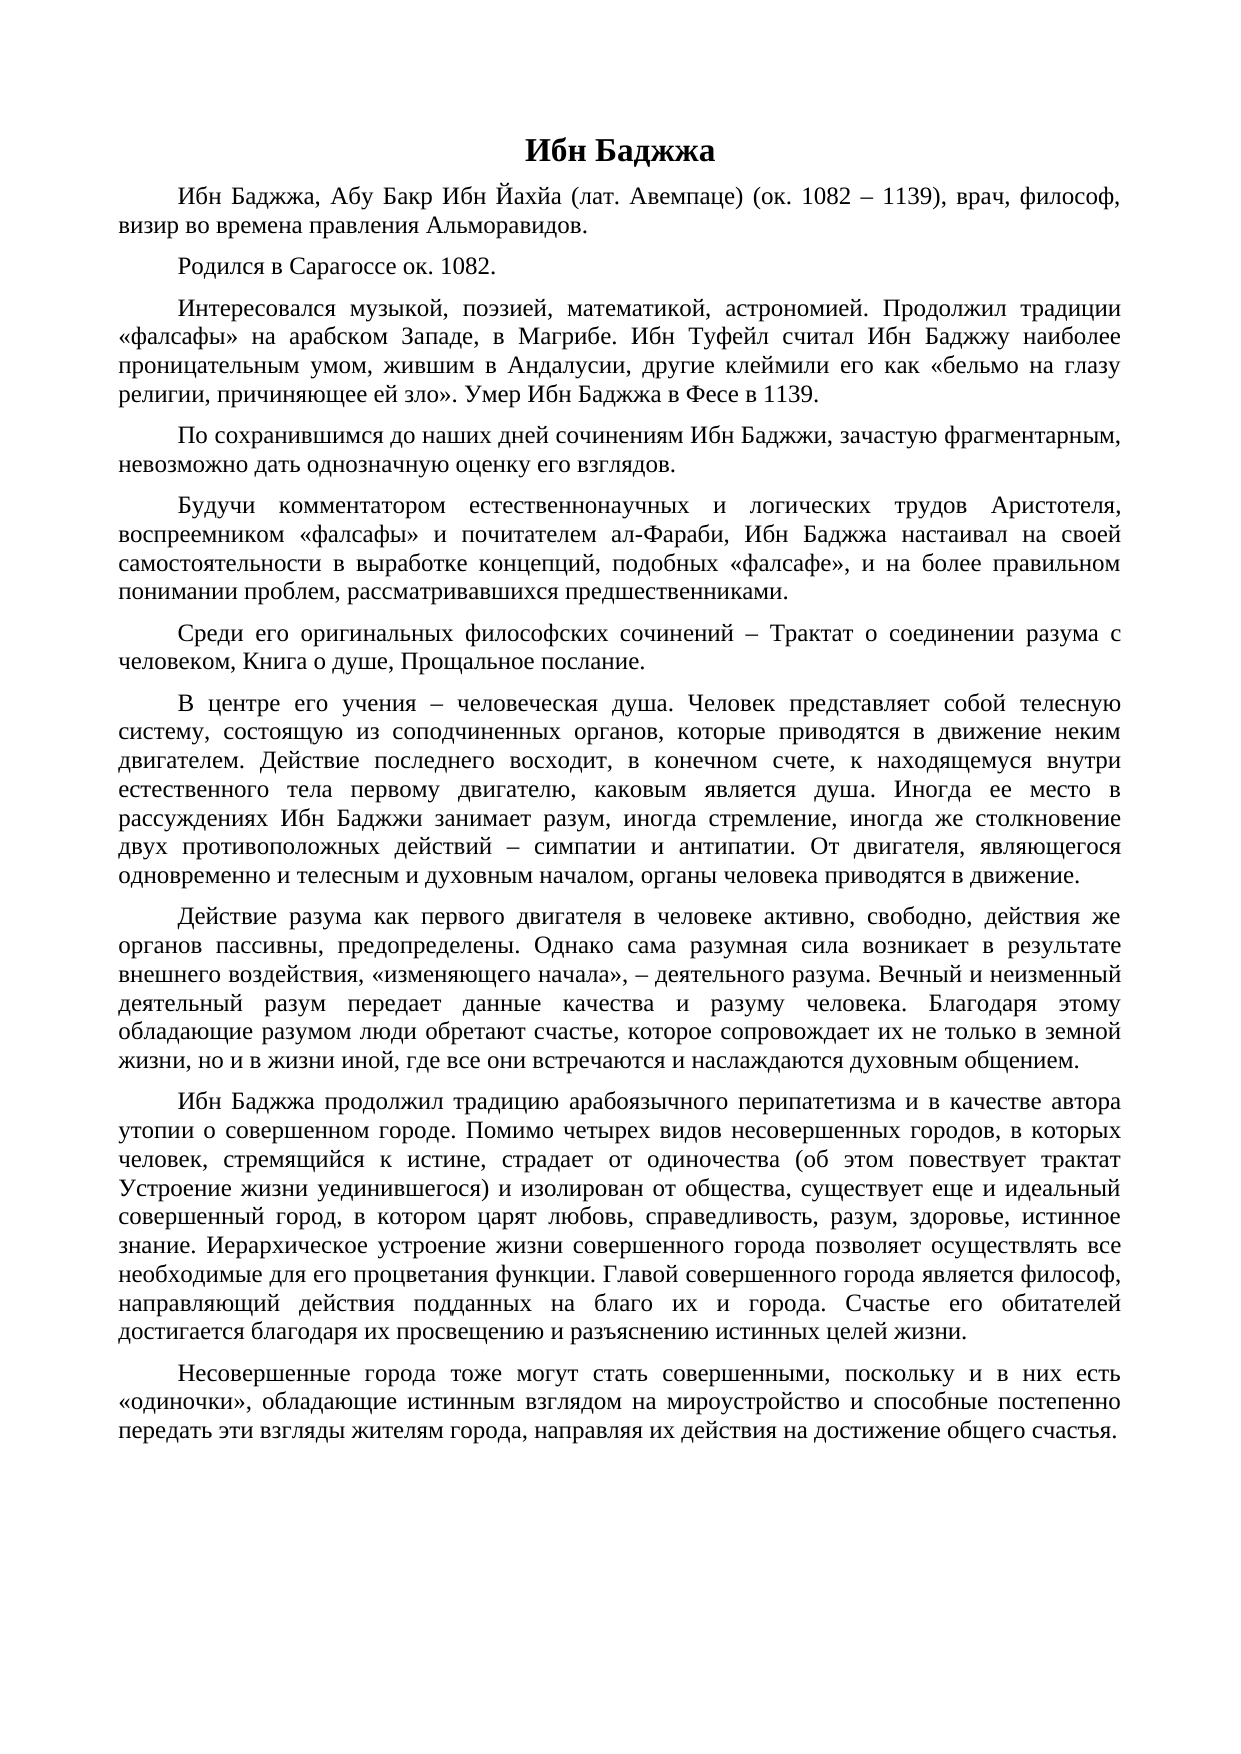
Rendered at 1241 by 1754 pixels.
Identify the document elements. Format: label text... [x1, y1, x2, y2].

text Действие разума как первого двигателя в человеке активно, свободно, действия же органов пассивны, предопределены. Однако сама разумная сила возникает в результате внешнего воздействия, «изменяющего начала», – деятельного разума. Вечный и неизменный деятельный разум передает данные качества и разуму человека. Благодаря этому обладающие разумом люди обретают счастье, которое сопровождает их не только в земной жизни, но и в жизни иной, где все они встречаются и наслаждаются духовным общением. [118, 901, 1122, 1074]
text Среди его оригинальных философских сочинений – Трактат о соединении разума с человеком, Книга о душе, Прощальное послание. [118, 618, 1122, 675]
text Будучи комментатором естественнонаучных и логических трудов Аристотеля, воспреемником «фалсафы» и почитателем ал-Фараби, Ибн Баджжа настаивал на своей самостоятельности в выработке концепций, подобных «фалсафе», и на более правильном понимании проблем, рассматривавшихся предшественниками. [118, 490, 1122, 605]
text Интересовался музыкой, поэзией, математикой, астрономией. Продолжил традиции «фалсафы» на арабском Западе, в Магрибе. Ибн Туфейл считал Ибн Баджжу наиболее проницательным умом, жившим в Андалусии, другие клеймили его как «бельмо на глазу религии, причиняющее ей зло». Умер Ибн Баджжа в Фесе в 1139. [118, 293, 1122, 408]
text Родился в Сарагоссе ок. 1082. [118, 251, 1122, 280]
text Несовершенные города тоже могут стать совершенными, поскольку и в них есть «одиночки», обладающие истинным взглядом на мироустройство и способные постепенно передать эти взгляды жителям города, направляя их действия на достижение общего счастья. [118, 1358, 1122, 1444]
text Ибн Баджжа, Абу Бакр Ибн Йахйа (лат. Авемпаце) (ок. 1082 – 1139), врач, философ, визир во времена правления Альморавидов. [118, 181, 1122, 239]
text Ибн Баджжа продолжил традицию арабоязычного перипатетизма и в качестве автора утопии о совершенном городе. Помимо четырех видов несовершенных городов, в которых человек, стремящийся к истине, страдает от одиночества (об этом повествует трактат Устроение жизни уединившегося) и изолирован от общества, существует еще и идеальный совершенный город, в котором царят любовь, справедливость, разум, здоровье, истинное знание. Иерархическое устроение жизни совершенного города позволяет осуществлять все необходимые для его процветания функции. Главой совершенного города является философ, направляющий действия подданных на благо их и города. Счастье его обитателей достигается благодаря их просвещению и разъяснению истинных целей жизни. [118, 1086, 1122, 1345]
text По сохранившимся до наших дней сочинениям Ибн Баджжи, зачастую фрагментарным, невозможно дать однозначную оценку его взглядов. [118, 420, 1122, 478]
text Ибн Баджжа [118, 131, 1122, 169]
text В центре его учения – человеческая душа. Человек представляет собой телесную систему, состоящую из соподчиненных органов, которые приводятся в движение неким двигателем. Действие последнего восходит, в конечном счете, к находящемуся внутри естественного тела первому двигателю, каковым является душа. Иногда ее место в рассуждениях Ибн Баджжи занимает разум, иногда стремление, иногда же столкновение двух противоположных действий – симпатии и антипатии. От двигателя, являющегося одновременно и телесным и духовным началом, органы человека приводятся в движение. [118, 688, 1122, 889]
